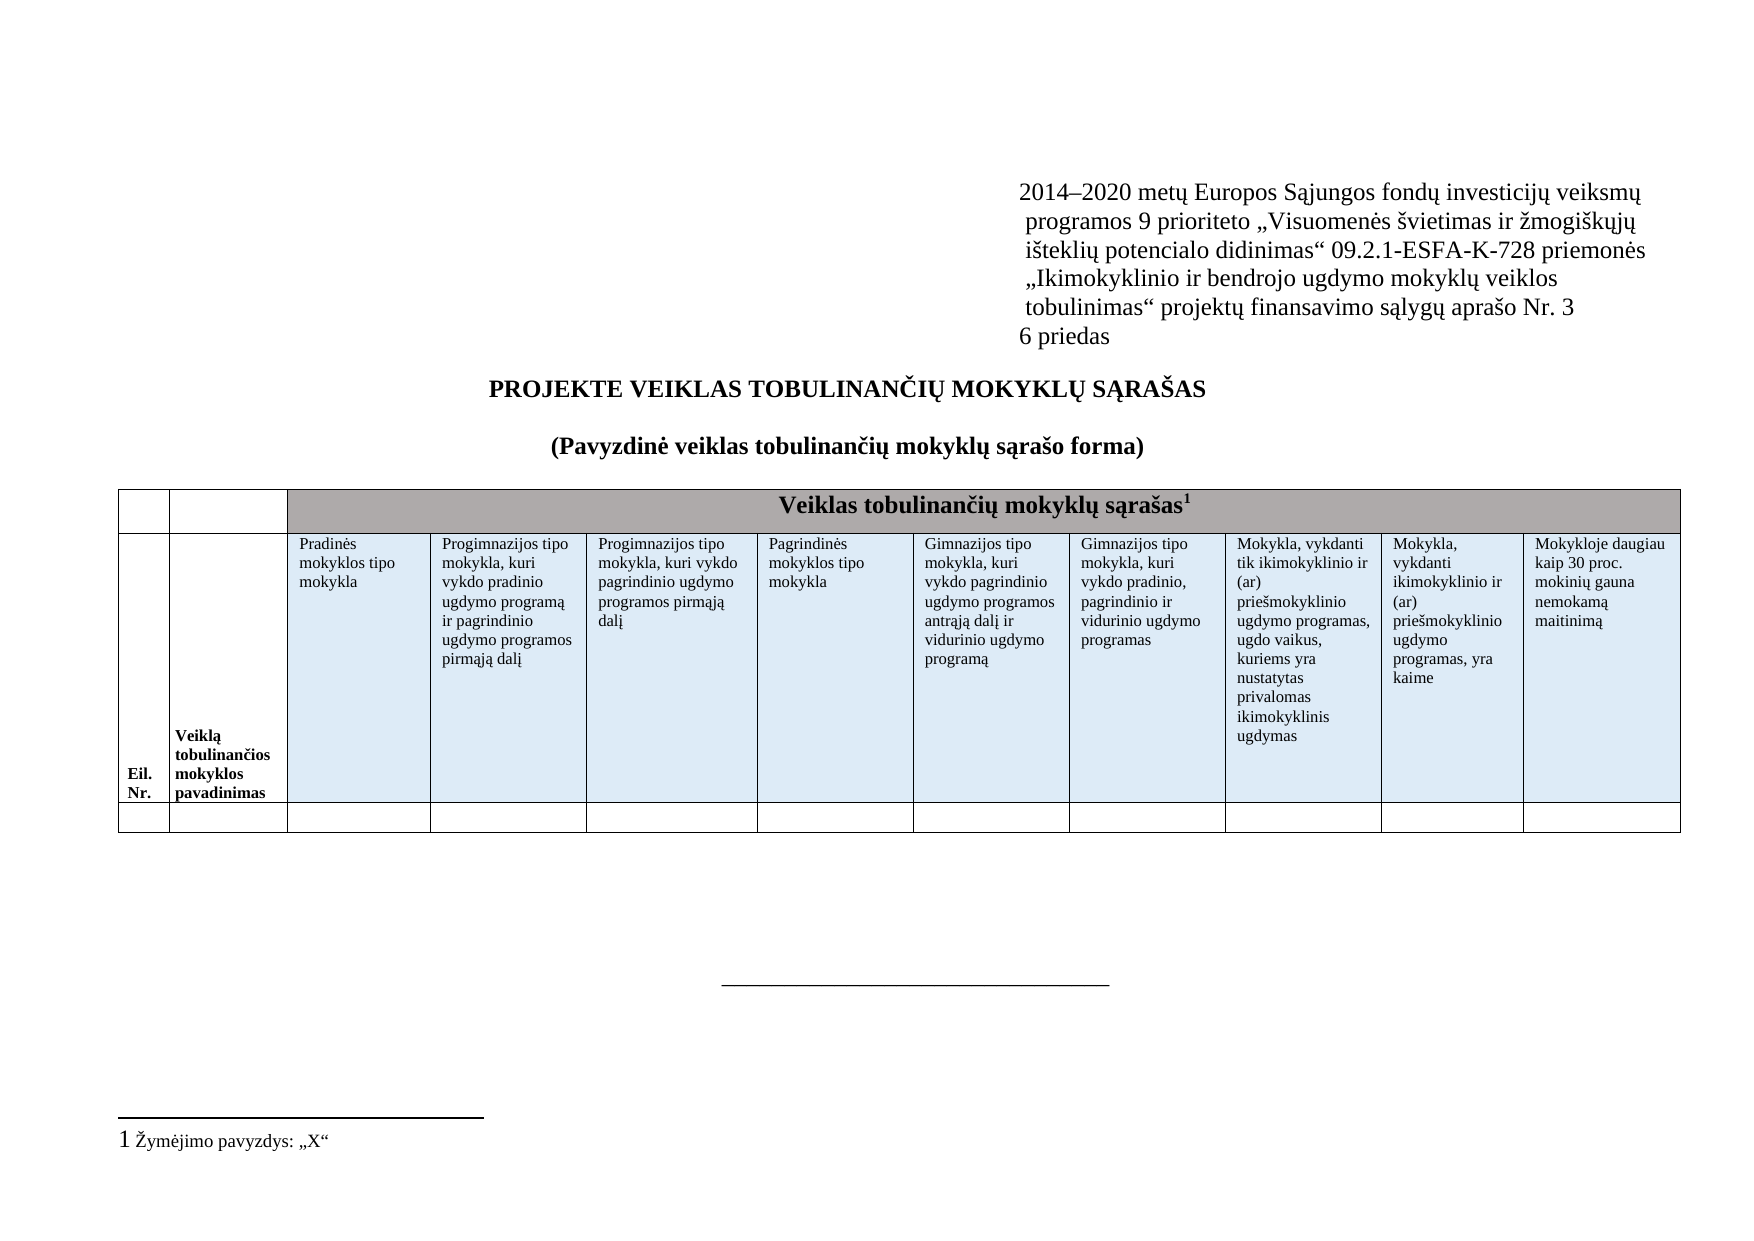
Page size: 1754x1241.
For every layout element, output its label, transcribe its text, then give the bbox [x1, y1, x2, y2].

table_cell Mokykla, vykdanti ikimokyklinio ir (ar) priešmokyklinio ugdymo programas, yra kaime [1382, 534, 1523, 802]
table_cell [1524, 803, 1680, 832]
table_header Veiklas tobulinančių mokyklų sąrašas [288, 490, 1680, 533]
table_cell Veiklą tobulinančios mokyklos pavadinimas [170, 534, 287, 802]
table_cell [1226, 803, 1381, 832]
table_cell [119, 803, 169, 832]
table_cell [758, 803, 913, 832]
text „Ikimokyklinio ir bendrojo ugdymo mokyklų veiklos [1019, 263, 1668, 292]
table_cell [1070, 803, 1225, 832]
table_header [119, 490, 169, 533]
table_cell [587, 803, 757, 832]
text išteklių potencialo didinimas“ 09.2.1-ESFA-K-728 priemonės [1019, 235, 1668, 263]
table_cell [1382, 803, 1523, 832]
text (Pavyzdinė veiklas tobulinančių mokyklų sąrašo forma) [118, 431, 1577, 460]
table_cell Progimnazijos tipo mokykla, kuri vykdo pradinio ugdymo programą ir pagrindinio ugdymo programos pirmąją dalį [431, 534, 586, 802]
text PROJEKTE VEIKLAS TOBULINANČIŲ MOKYKLŲ SĄRAŠAS [118, 374, 1577, 402]
table_cell Gimnazijos tipo mokykla, kuri vykdo pradinio, pagrindinio ir vidurinio ugdymo programas [1070, 534, 1225, 802]
text tobulinimas“ projektų finansavimo sąlygų aprašo Nr. 3 [1019, 292, 1668, 321]
table_cell [431, 803, 586, 832]
table_cell Mokykla, vykdanti tik ikimokyklinio ir (ar) priešmokyklinio ugdymo programas, ugdo vaikus, kuriems yra nustatytas privalomas ikimokyklinis ugdymas [1226, 534, 1381, 802]
text _______________________________ [118, 960, 1577, 989]
text 2014–2020 metų Europos Sąjungos fondų investicijų veiksmų [1019, 177, 1668, 206]
table_header [170, 490, 287, 533]
table_cell [288, 803, 430, 832]
text 6 priedas [1019, 321, 1668, 350]
text programos 9 prioriteto „Visuomenės švietimas ir žmogiškųjų [1019, 206, 1668, 235]
table_cell Pagrindinės mokyklos tipo mokykla [758, 534, 913, 802]
table_cell Mokykloje daugiau kaip 30 proc. mokinių gauna nemokamą maitinimą [1524, 534, 1680, 802]
table_cell Eil. Nr. [119, 534, 169, 802]
table_cell [914, 803, 1069, 832]
table_cell Gimnazijos tipo mokykla, kuri vykdo pagrindinio ugdymo programos antrąją dalį ir vidurinio ugdymo programą [914, 534, 1069, 802]
table_cell [170, 803, 287, 832]
table_cell Progimnazijos tipo mokykla, kuri vykdo pagrindinio ugdymo programos pirmąją dalį [587, 534, 757, 802]
table_cell Pradinės mokyklos tipo mokykla [288, 534, 430, 802]
